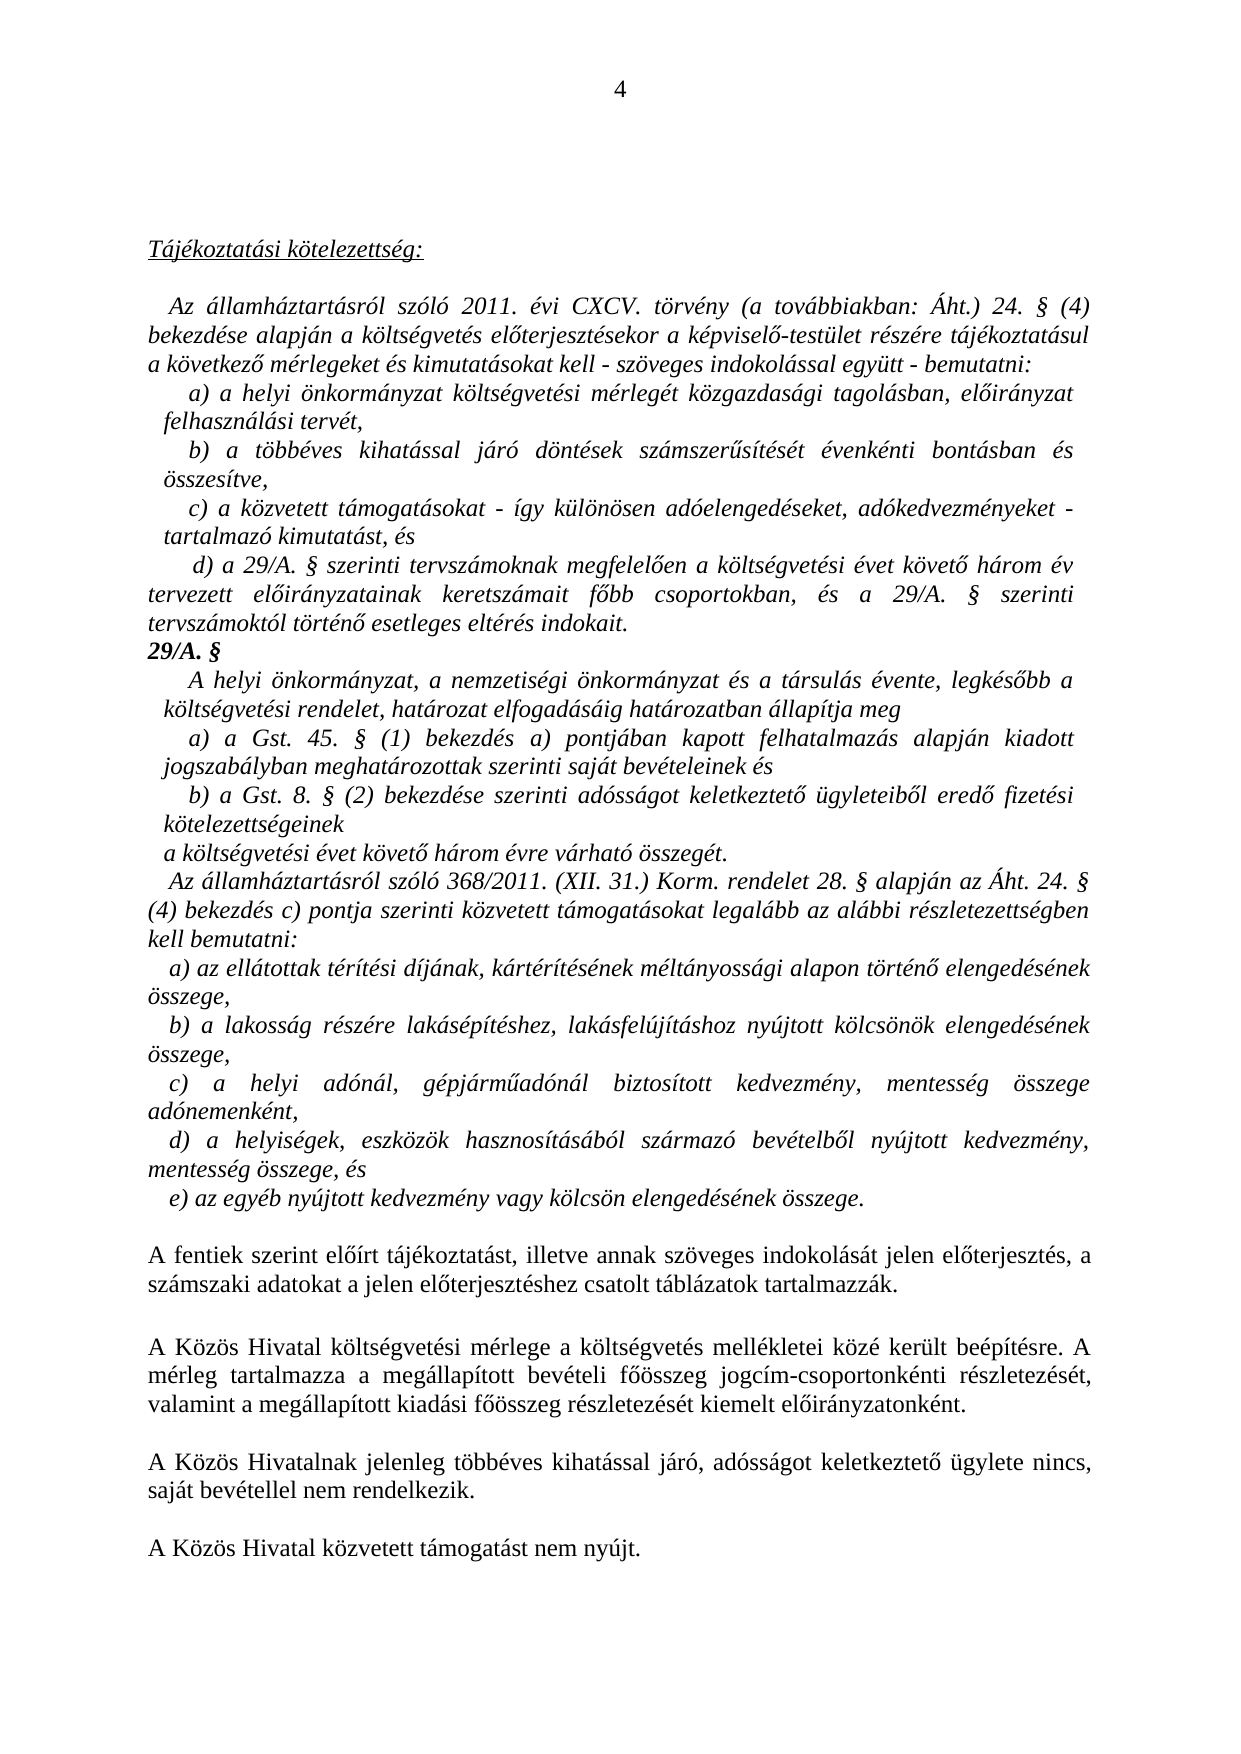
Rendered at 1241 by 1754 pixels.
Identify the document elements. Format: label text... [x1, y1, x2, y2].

text A fentiek szerint előírt tájékoztatást, illetve annak szöveges indokolását jelen előterjesztés, a számszaki adatokat a jelen előterjesztéshez csatolt táblázatok tartalmazzák. [148, 1240, 1093, 1298]
text c) a helyi adónál, gépjárműadónál biztosított kedvezmény, mentesség összege adónemenként, [148, 1068, 1093, 1125]
text a) a Gst. 45. § (1) bekezdés a) pontjában kapott felhatalmazás alapján kiadott jogszabályban meghatározottak szerinti saját bevételeinek és [163, 723, 1077, 780]
text d) a 29/A. § szerinti tervszámoknak megfelelően a költségvetési évet követő három év tervezett előirányzatainak keretszámait főbb csoportokban, és a 29/A. § szerinti tervszámoktól történő esetleges eltérés indokait. [148, 550, 1077, 636]
text A Közös Hivatalnak jelenleg többéves kihatással járó, adósságot keletkeztető ügylete nincs, saját bevétellel nem rendelkezik. [148, 1447, 1093, 1504]
text a) a helyi önkormányzat költségvetési mérlegét közgazdasági tagolásban, előirányzat felhasználási tervét, [163, 378, 1077, 435]
text d) a helyiségek, eszközök hasznosításából származó bevételből nyújtott kedvezmény, mentesség összege, és [148, 1125, 1093, 1183]
text A Közös Hivatal költségvetési mérlege a költségvetés mellékletei közé került beépítésre. A mérleg tartalmazza a megállapított bevételi főösszeg jogcím-csoportonkénti részletezését, valamint a megállapított kiadási főösszeg részletezését kiemelt előirányzatonként. [148, 1332, 1093, 1418]
text b) a Gst. 8. § (2) bekezdése szerinti adósságot keletkeztető ügyleteiből eredő fizetési kötelezettségeinek [163, 780, 1077, 838]
text A helyi önkormányzat, a nemzetiségi önkormányzat és a társulás évente, legkésőbb a költségvetési rendelet, határozat elfogadásáig határozatban állapítja meg [163, 665, 1077, 723]
text Az államháztartásról szóló 2011. évi CXCV. törvény (a továbbiakban: Áht.) 24. § (4) bekezdése alapján a költségvetés előterjesztésekor a képviselő-testület részére tájékoztatásul a következő mérlegeket és kimutatásokat kell - szöveges indokolással együtt - bemutatni: [148, 291, 1093, 378]
text c) a közvetett támogatásokat - így különösen adóelengedéseket, adókedvezményeket - tartalmazó kimutatást, és [163, 493, 1077, 550]
text a) az ellátottak térítési díjának, kártérítésének méltányossági alapon történő elengedésének összege, [148, 953, 1093, 1010]
text Az államháztartásról szóló 368/2011. (XII. 31.) Korm. rendelet 28. § alapján az Áht. 24. § (4) bekezdés c) pontja szerinti közvetett támogatásokat legalább az alábbi részletezettségben kell bemutatni: [148, 866, 1093, 953]
text b) a lakosság részére lakásépítéshez, lakásfelújításhoz nyújtott kölcsönök elengedésének összege, [148, 1010, 1093, 1068]
text Tájékoztatási kötelezettség: [148, 234, 1093, 263]
text b) a többéves kihatással járó döntések számszerűsítését évenkénti bontásban és összesítve, [163, 435, 1077, 493]
text A Közös Hivatal közvetett támogatást nem nyújt. [148, 1533, 1093, 1562]
text e) az egyéb nyújtott kedvezmény vagy kölcsön elengedésének összege. [148, 1183, 1093, 1211]
text a költségvetési évet követő három évre várható összegét. [163, 838, 1077, 866]
text 29/A. § [148, 636, 1077, 665]
